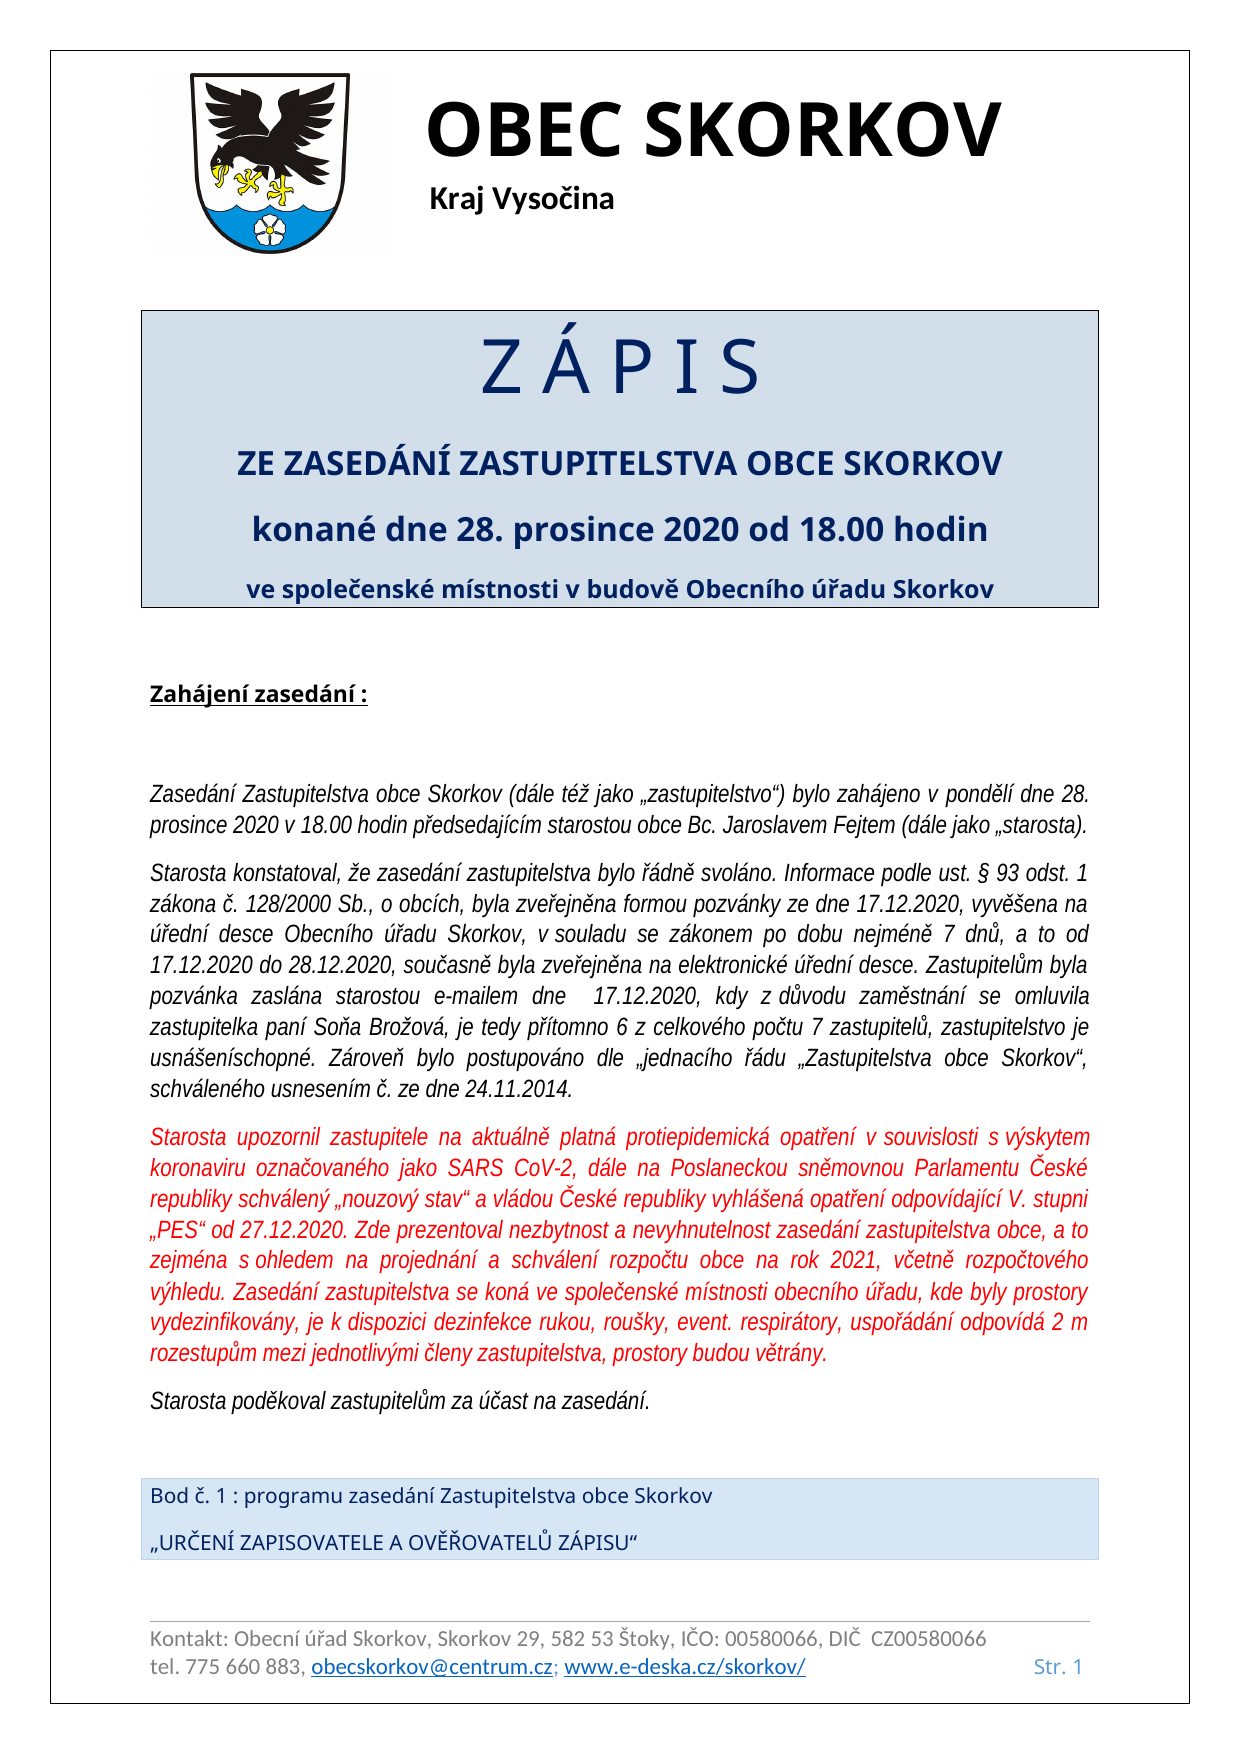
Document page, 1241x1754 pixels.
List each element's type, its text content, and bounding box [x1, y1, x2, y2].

text ZE ZASEDÁNÍ ZASTUPITELSTVA OBCE SKORKOV [142, 437, 1098, 485]
text Starosta konstatoval, že zasedání zastupitelstva bylo řádně svoláno. Informace podle ust. § 93 odst. 1 zákona č. 128/2000 Sb., o obcích, byla zveřejněna formou pozvánky ze dne 17.12.2020, vyvěšena na úřední desce Obecního úřadu Skorkov, v souladu se zákonem po dobu nejméně 7 dnů, a to od 17.12.2020 do 28.12.2020, současně byla zveřejněna na elektronické úřední desce. Zastupitelům byla pozvánka zaslána starostou e-mailem dne 17.12.2020, kdy z důvodu zaměstnání se omluvila zastupitelka paní Soňa Brožová, je tedy přítomno 6 z celkového počtu 7 zastupitelů, zastupitelstvo je usnášeníschopné. Zároveň bylo postupováno dle „jednacího řádu „Zastupitelstva obce Skorkov“, schváleného usnesením č. ze dne 24.11.2014. [150, 858, 1090, 1103]
text Bod č. 1 : programu zasedání Zastupitelstva obce Skorkov [142, 1479, 1098, 1509]
text Z Á P I S [142, 311, 1098, 415]
text ve společenské místnosti v budově Obecního úřadu Skorkov [142, 568, 1098, 607]
text Starosta poděkoval zastupitelům za účast na zasedání. [150, 1386, 1090, 1414]
picture [150, 73, 390, 254]
text Zasedání Zastupitelstva obce Skorkov (dále též jako „zastupitelstvo“) bylo zahájeno v pondělí dne 28. prosince 2020 v 18.00 hodin předsedajícím starostou obce Bc. Jaroslavem Fejtem (dále jako „starosta). [150, 779, 1090, 839]
text „URČENÍ ZAPISOVATELE A OVĚŘOVATELŮ ZÁPISU“ [142, 1525, 1098, 1559]
text Starosta upozornil zastupitele na aktuálně platná protiepidemická opatření v souvislosti s výskytem koronaviru označovaného jako SARS CoV-2, dále na Poslaneckou sněmovnou Parlamentu České republiky schválený „nouzový stav“ a vládou České republiky vyhlášená opatření odpovídající V. stupni „PES“ od 27.12.2020. Zde prezentoval nezbytnost a nevyhnutelnost zasedání zastupitelstva obce, a to zejména s ohledem na projednání a schválení rozpočtu obce na rok 2021, včetně rozpočtového výhledu. Zasedání zastupitelstva se koná ve společenské místnosti obecního úřadu, kde byly prostory vydezinfikovány, je k dispozici dezinfekce rukou, roušky, event. respirátory, uspořádání odpovídá 2 m rozestupům mezi jednotlivými členy zastupitelstva, prostory budou větrány. [150, 1122, 1090, 1367]
text konané dne 28. prosince 2020 od 18.00 hodin [142, 502, 1098, 551]
text Zahájení zasedání : [150, 678, 1090, 709]
